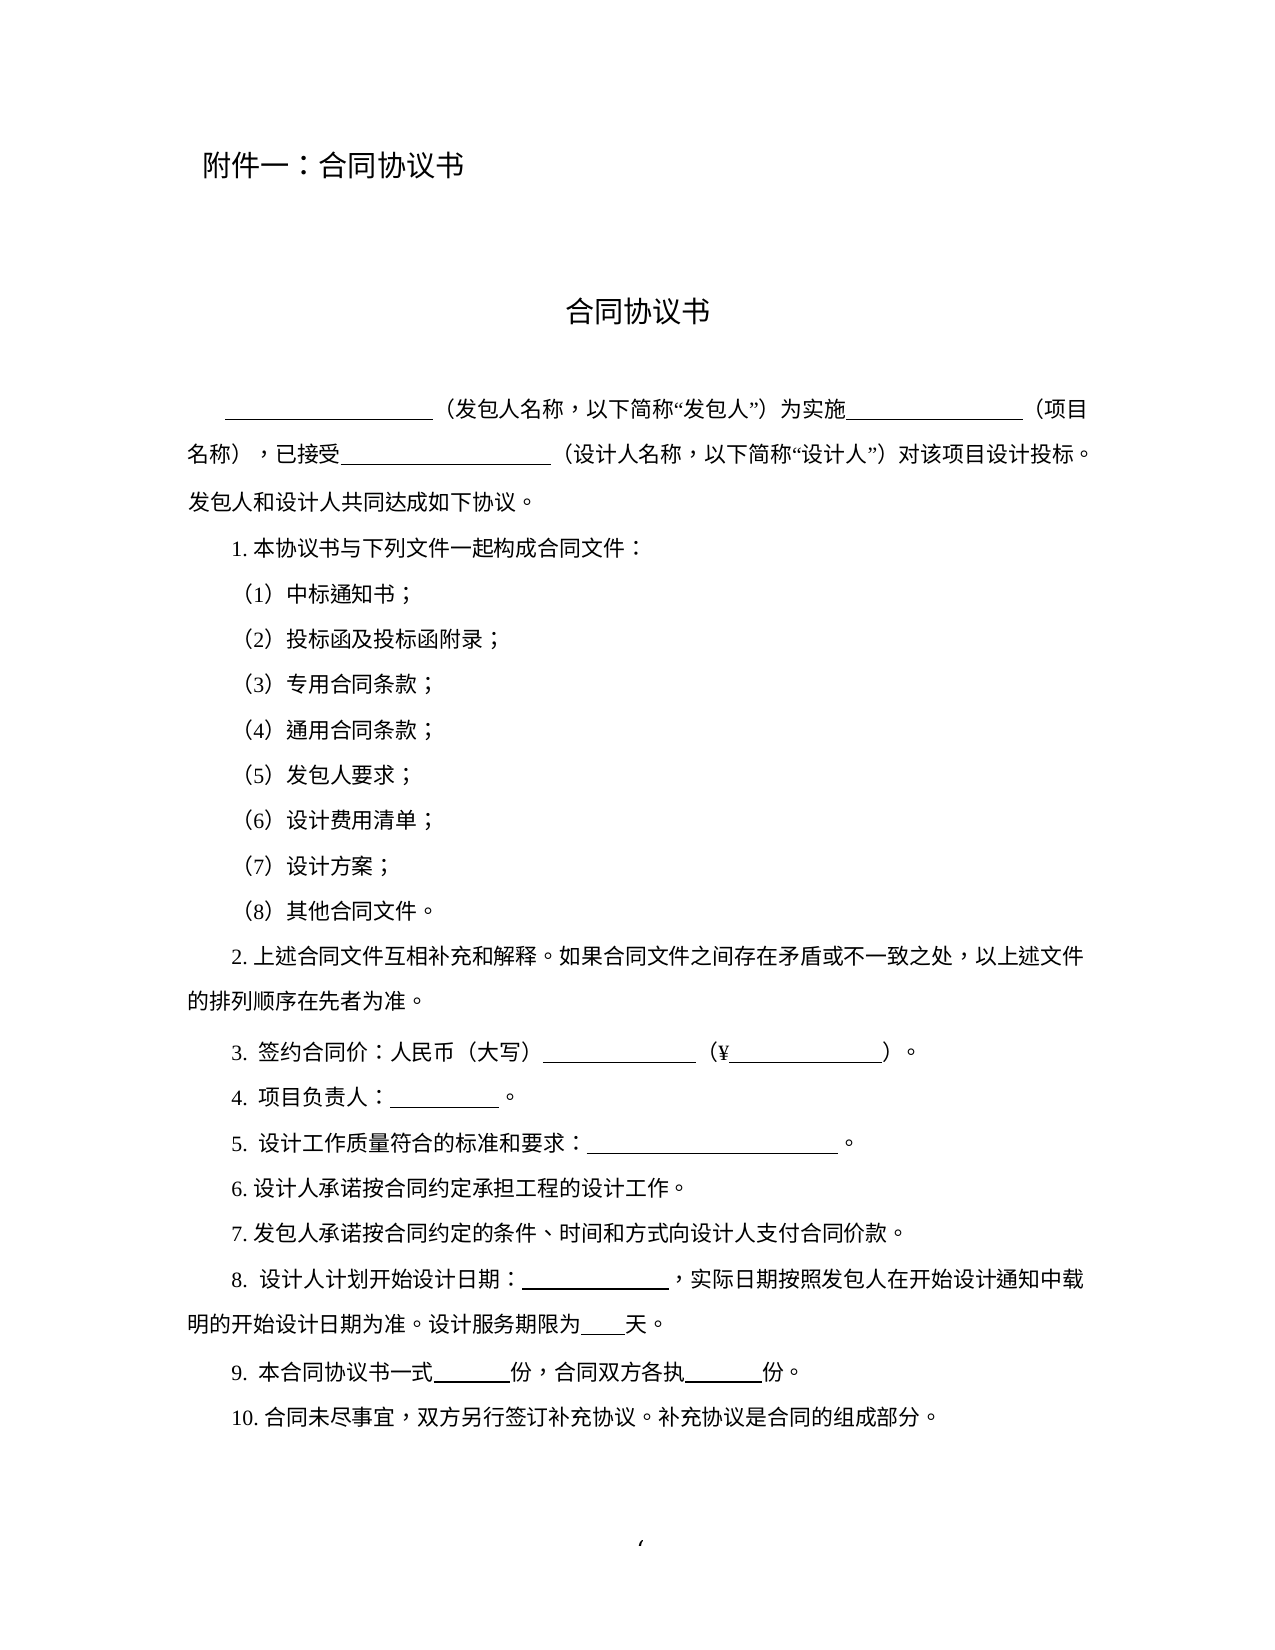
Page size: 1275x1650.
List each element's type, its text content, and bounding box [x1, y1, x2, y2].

text 8. 设计人计划开始设计日期： ，实际日期按照发包人在开始设计通知中载 [231, 1264, 1099, 1293]
text 4. 项目负责人： 。 [231, 1082, 1099, 1112]
text 10. 合同未尽事宜，双方另行签订补充协议。补充协议是合同的组成部分。 [231, 1402, 1099, 1432]
text （1）中标通知书； [231, 579, 1099, 609]
text （8）其他合同文件。 [231, 896, 1099, 926]
text （4）通用合同条款； [231, 715, 1099, 745]
text 5. 设计工作质量符合的标准和要求： 。 [231, 1128, 1099, 1157]
subtitle 附件一：合同协议书 [202, 146, 1099, 184]
text （7）设计方案； [231, 851, 1099, 881]
text 明的开始设计日期为准。设计服务期限为 天。 [187, 1309, 1099, 1339]
text （2）投标函及投标函附录； [231, 624, 1099, 654]
text 合同协议书 [177, 291, 1098, 331]
text （3）专用合同条款； [231, 669, 1099, 699]
text 发包人和设计人共同达成如下协议。 [177, 487, 549, 516]
text （6）设计费用清单； [231, 805, 1099, 835]
text （发包人名称，以下简称“发包人”）为实施 （项目 名称），已接受 （设计人名称，以下简称“设计人”）对该项目设计投标。 [187, 394, 1099, 468]
text 2. 上述合同文件互相补充和解释。如果合同文件之间存在矛盾或不一致之处，以上述文件 的排列顺序在先者为准。 [187, 941, 1099, 1016]
text （5）发包人要求； [231, 760, 1099, 790]
text 3. 签约合同价：人民币（大写） （¥ ）。 [231, 1037, 1099, 1067]
text 7. 发包人承诺按合同约定的条件、时间和方式向设计人支付合同价款。 [231, 1218, 1099, 1248]
text 6. 设计人承诺按合同约定承担工程的设计工作。 [231, 1173, 1099, 1203]
text 1. 本协议书与下列文件一起构成合同文件： [231, 533, 1099, 563]
text 9. 本合同协议书一式 份，合同双方各执 份。 [231, 1357, 1099, 1387]
